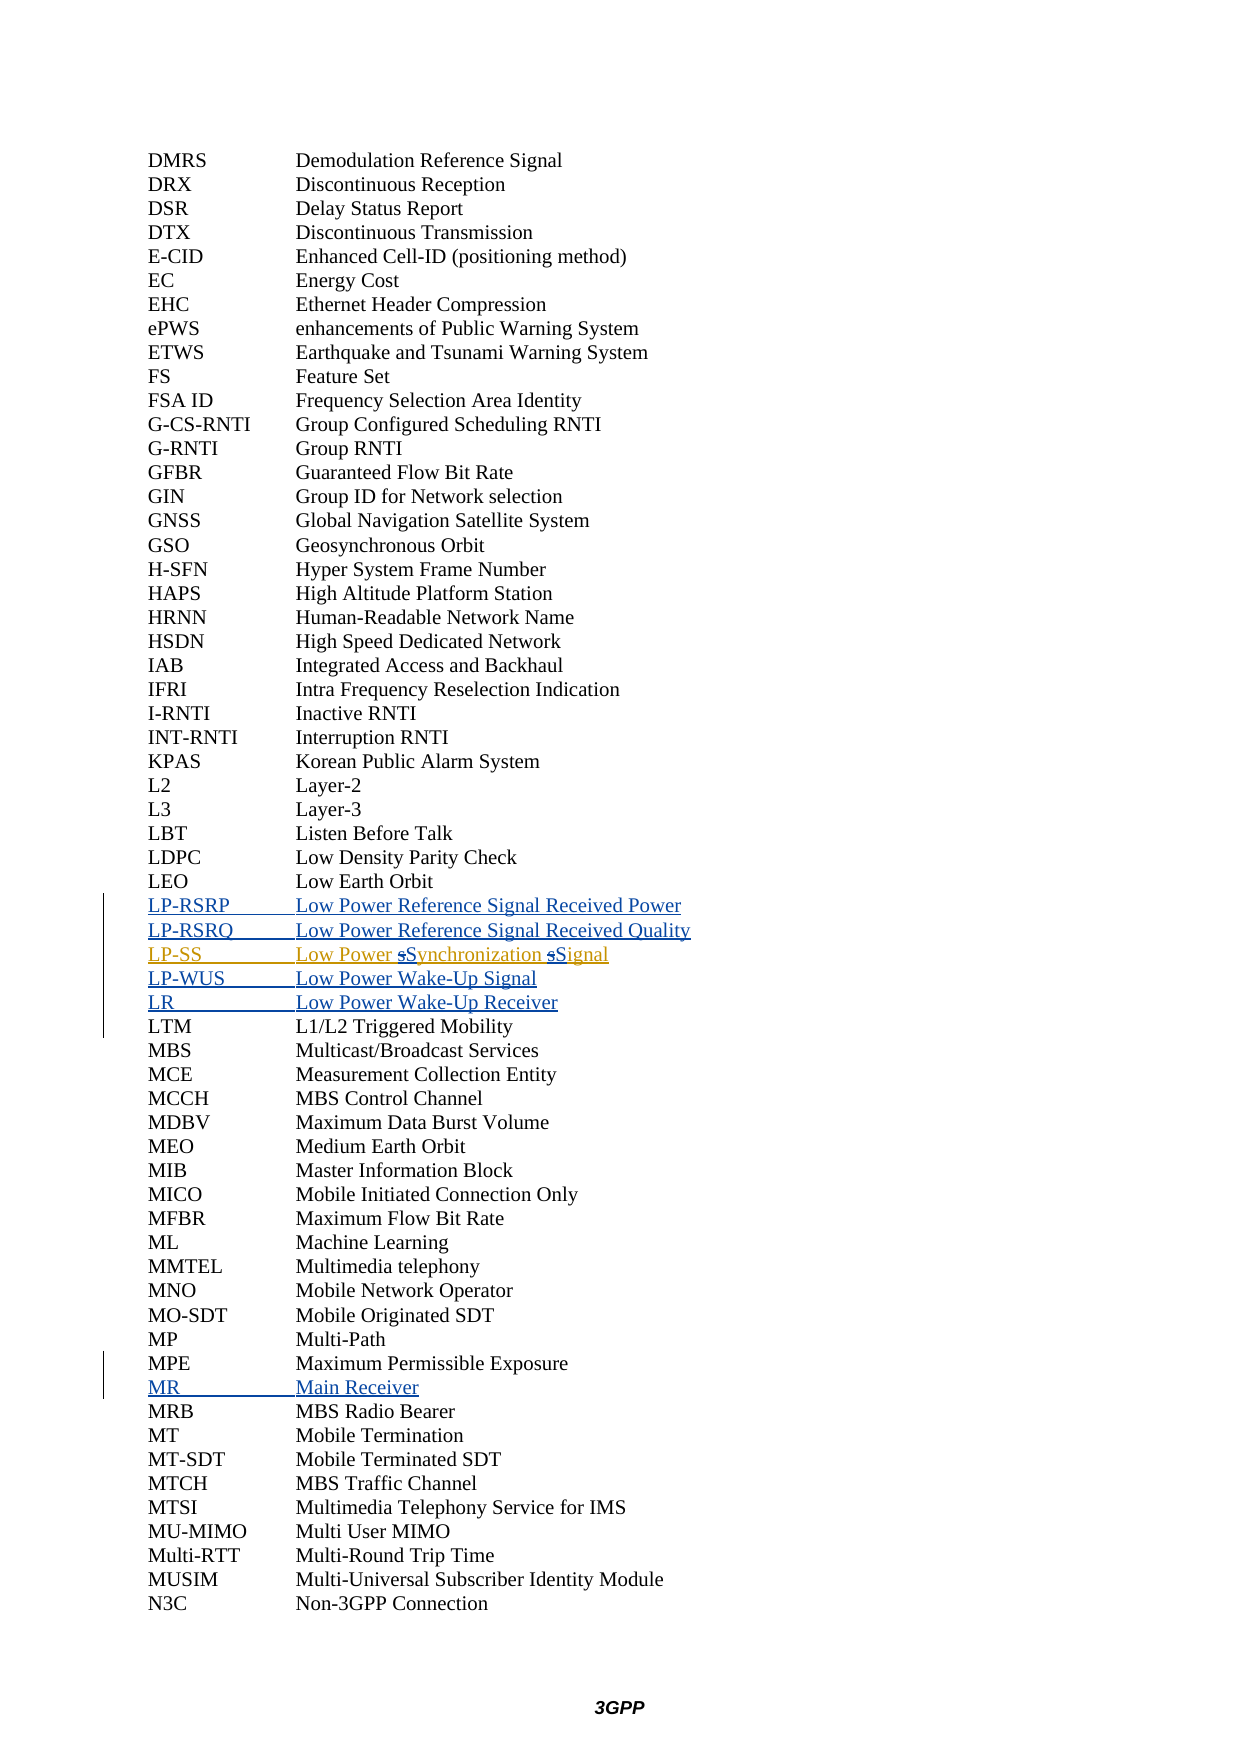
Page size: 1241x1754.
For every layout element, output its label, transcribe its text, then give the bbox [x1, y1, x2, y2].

text MNO Mobile Network Operator [148, 1278, 1122, 1302]
text GNSS Global Navigation Satellite System [148, 508, 1122, 532]
text ETWS Earthquake and Tsunami Warning System [148, 340, 1122, 364]
text MFBR Maximum Flow Bit Rate [148, 1206, 1122, 1230]
text MUSIM Multi-Universal Subscriber Identity Module [148, 1567, 1122, 1591]
text MICO Mobile Initiated Connection Only [148, 1182, 1122, 1206]
text LBT Listen Before Talk [148, 821, 1122, 845]
text MCCH MBS Control Channel [148, 1086, 1122, 1110]
text MO-SDT Mobile Originated SDT [148, 1302, 1122, 1327]
text EHC Ethernet Header Compression [148, 292, 1122, 316]
text MBS Multicast/Broadcast Services [148, 1038, 1122, 1062]
text KPAS Korean Public Alarm System [148, 749, 1122, 773]
text EC Energy Cost [148, 268, 1122, 292]
text IAB Integrated Access and Backhaul [148, 653, 1122, 677]
text HAPS High Altitude Platform Station [148, 581, 1122, 605]
text LTM L1/L2 Triggered Mobility [148, 1014, 1122, 1038]
text GIN Group ID for Network selection [148, 484, 1122, 508]
text E-CID Enhanced Cell-ID (positioning method) [148, 244, 1122, 268]
text MU-MIMO Multi User MIMO [148, 1519, 1122, 1543]
text MMTEL Multimedia telephony [148, 1254, 1122, 1278]
text L3 Layer-3 [148, 797, 1122, 821]
text FSA ID Frequency Selection Area Identity [148, 388, 1122, 412]
text I-RNTI Inactive RNTI [148, 701, 1122, 725]
text G-CS-RNTI Group Configured Scheduling RNTI [148, 412, 1122, 436]
text H-SFN Hyper System Frame Number [148, 557, 1122, 581]
text MTCH MBS Traffic Channel [148, 1471, 1122, 1495]
text HSDN High Speed Dedicated Network [148, 629, 1122, 653]
text MP Multi-Path [148, 1327, 1122, 1351]
text HRNN Human-Readable Network Name [148, 605, 1122, 629]
text FS Feature Set [148, 364, 1122, 388]
text G-RNTI Group RNTI [148, 436, 1122, 460]
text INT-RNTI Interruption RNTI [148, 725, 1122, 749]
text DMRS Demodulation Reference Signal [148, 147, 1122, 172]
text ML Machine Learning [148, 1230, 1122, 1254]
text Multi-RTT Multi-Round Trip Time [148, 1543, 1122, 1567]
text MPE Maximum Permissible Exposure [148, 1351, 1122, 1375]
text N3C Non-3GPP Connection [148, 1591, 1122, 1615]
text L2 Layer-2 [148, 773, 1122, 797]
text MT-SDT Mobile Terminated SDT [148, 1447, 1122, 1471]
text DSR Delay Status Report [148, 196, 1122, 220]
text MRB MBS Radio Bearer [148, 1399, 1122, 1423]
text DRX Discontinuous Reception [148, 172, 1122, 196]
text MDBV Maximum Data Burst Volume [148, 1110, 1122, 1134]
text MEO Medium Earth Orbit [148, 1134, 1122, 1158]
text MTSI Multimedia Telephony Service for IMS [148, 1495, 1122, 1519]
text MT Mobile Termination [148, 1423, 1122, 1447]
text MCE Measurement Collection Entity [148, 1062, 1122, 1086]
text GFBR Guaranteed Flow Bit Rate [148, 460, 1122, 484]
text GSO Geosynchronous Orbit [148, 532, 1122, 557]
text IFRI Intra Frequency Reselection Indication [148, 677, 1122, 701]
text LDPC Low Density Parity Check [148, 845, 1122, 869]
text MIB Master Information Block [148, 1158, 1122, 1182]
text DTX Discontinuous Transmission [148, 220, 1122, 244]
text ePWS enhancements of Public Warning System [148, 316, 1122, 340]
text LEO Low Earth Orbit [148, 869, 1122, 893]
